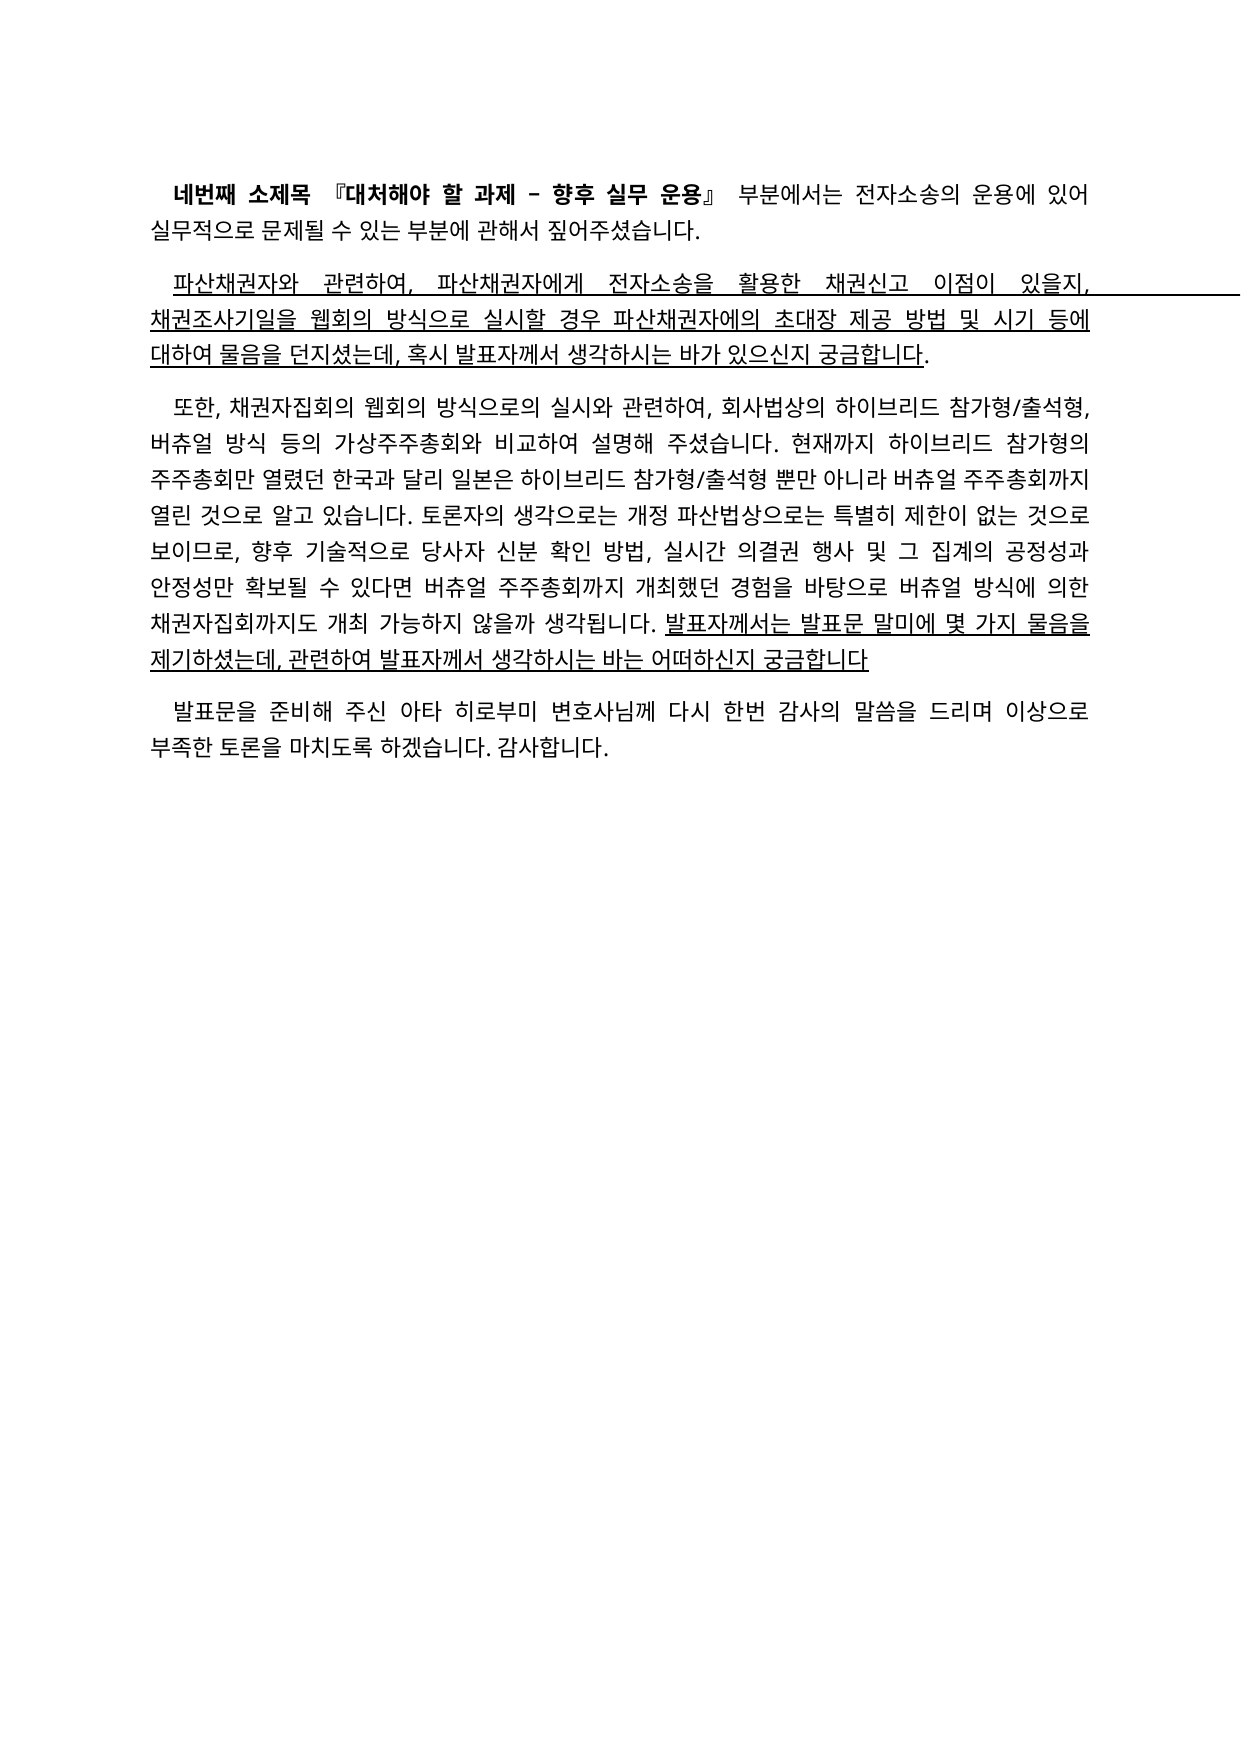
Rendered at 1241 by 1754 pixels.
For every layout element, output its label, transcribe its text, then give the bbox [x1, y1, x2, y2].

text 네번째 소제목 『대처해야 할 과제 – 향후 실무 운용』 부분에서는 전자소송의 운용에 있어 실무적으로 문제될 수 있는 부분에 관해서 짚어주셨습니다. [150, 177, 1090, 246]
text 파산채권자와 관련하여, 파산채권자에게 전자소송을 활용한 채권신고 이점이 있을지, 채권조사기일을 웹회의 방식으로 실시할 경우 파산채권자에의 초대장 제공 방법 및 시기 등에 대하여 물음을 던지셨는데, 혹시 발표자께서 생각하시는 바가 있으신지 궁금합니다. [150, 266, 1090, 330]
text 또한, 채권자집회의 웹회의 방식으로의 실시와 관련하여, 회사법상의 하이브리드 참가형/출석형, 버츄얼 방식 등의 가상주주총회와 비교하여 설명해 주셨습니다. 현재까지 하이브리드 참가형의 주주총회만 열렸던 한국과 달리 일본은 하이브리드 참가형/출석형 뿐만 아니라 버츄얼 주주총회까지 열린 것으로 알고 있습니다. 토론자의 생각으로는 개정 파산법상으로는 특별히 제한이 없는 것으로 보이므로, 향후 기술적으로 당사자 신분 확인 방법, 실시간 의결권 행사 및 그 집계의 공정성과 안정성만 확보될 수 있다면 버츄얼 주주총회까지 개최했던 경험을 바탕으로 버츄얼 방식에 의한 채권자집회까지도 개최 가능하지 않을까 생각됩니다. 발표자께서는 발표문 말미에 몇 가지 물음을 제기하셨는데, 관련하여 발표자께서 생각하시는 바는 어떠하신지 궁금합니다 [150, 390, 1090, 675]
text 발표문을 준비해 주신 아타 히로부미 변호사님께 다시 한번 감사의 말씀을 드리며 이상으로 부족한 토론을 마치도록 하겠습니다. 감사합니다. [150, 694, 1090, 763]
text 파산채권자와 관련하여, 파산채권자에게 전자소송을 활용한 채권신고 이점이 있을지, 채권조사기일을 웹회의 방식으로 실시할 경우 파산채권자에의 초대장 제공 방법 및 시기 등에 대하여 물음을 던지셨는데, 혹시 발표자께서 생각하시는 바가 있으신지 궁금합니다. [150, 332, 1090, 371]
